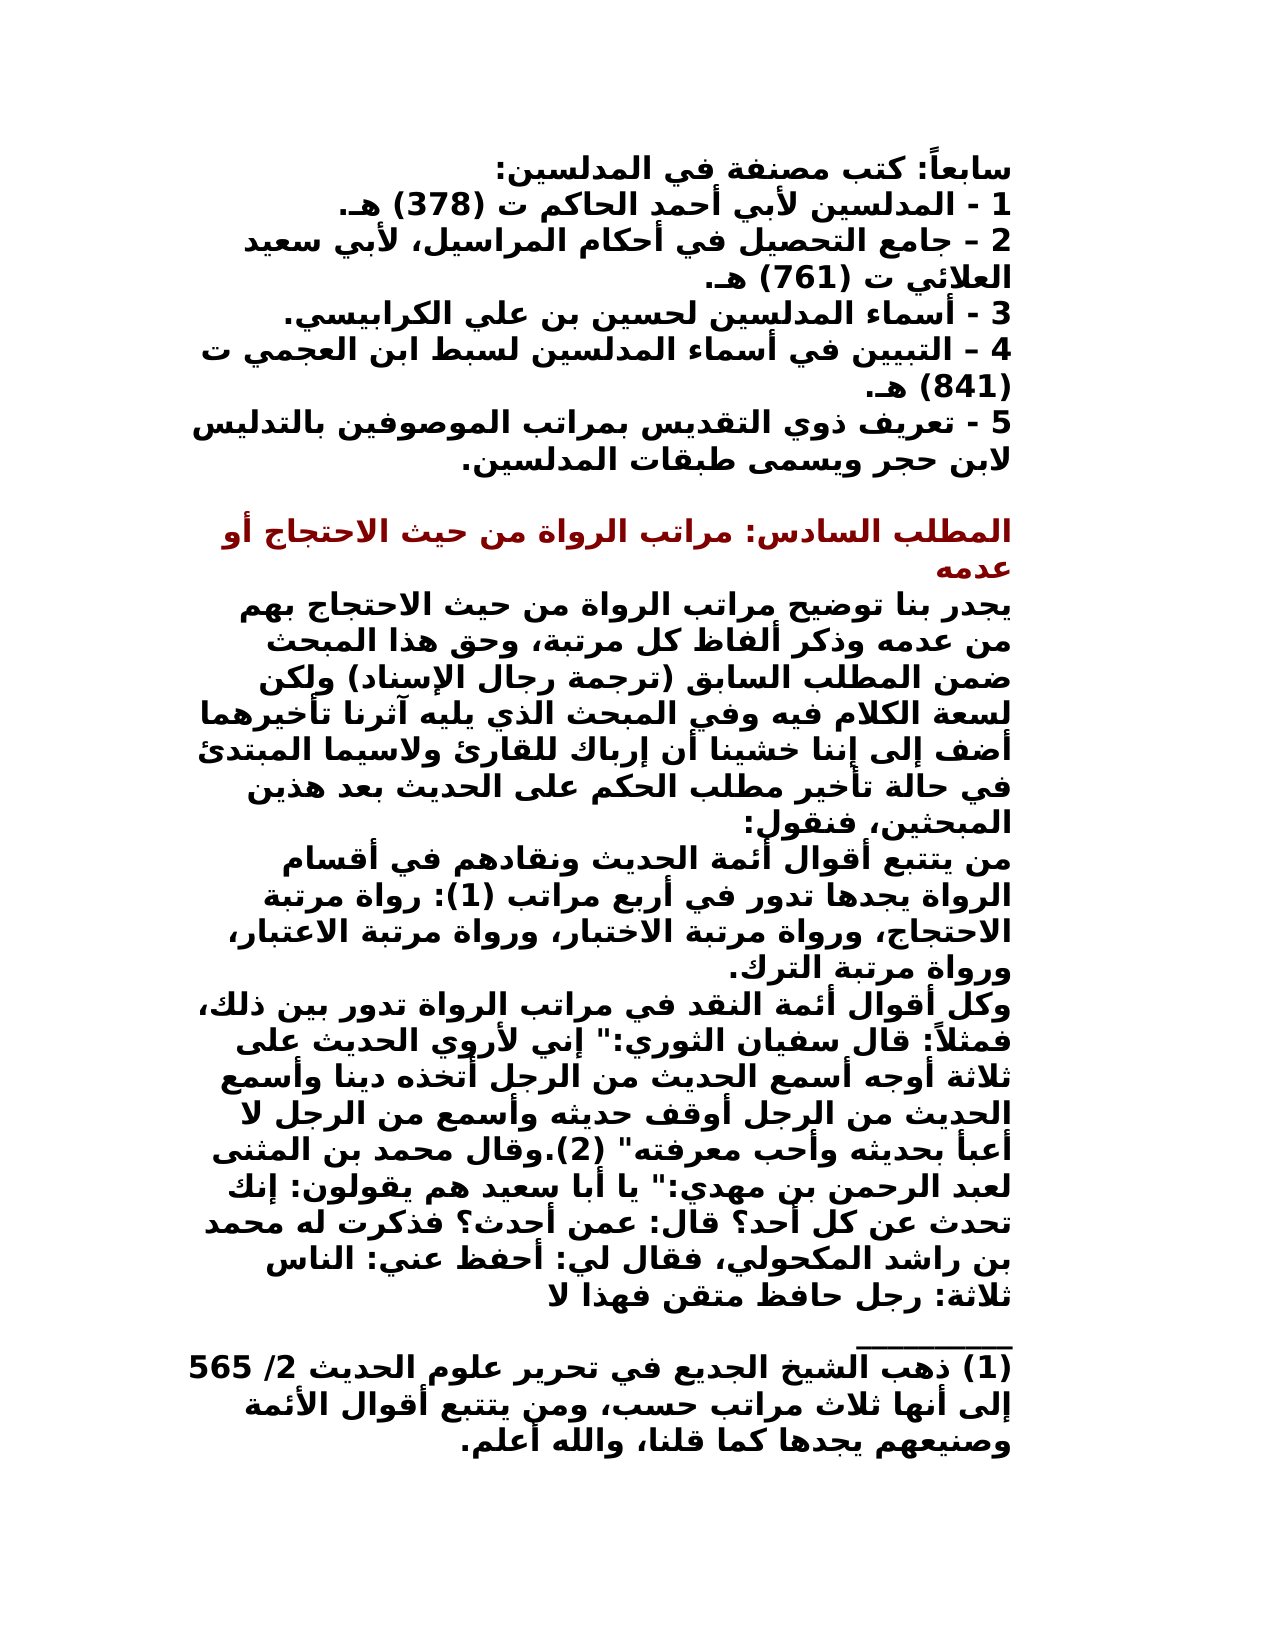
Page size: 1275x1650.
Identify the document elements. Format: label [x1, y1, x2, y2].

text [187, 150, 1012, 1459]
